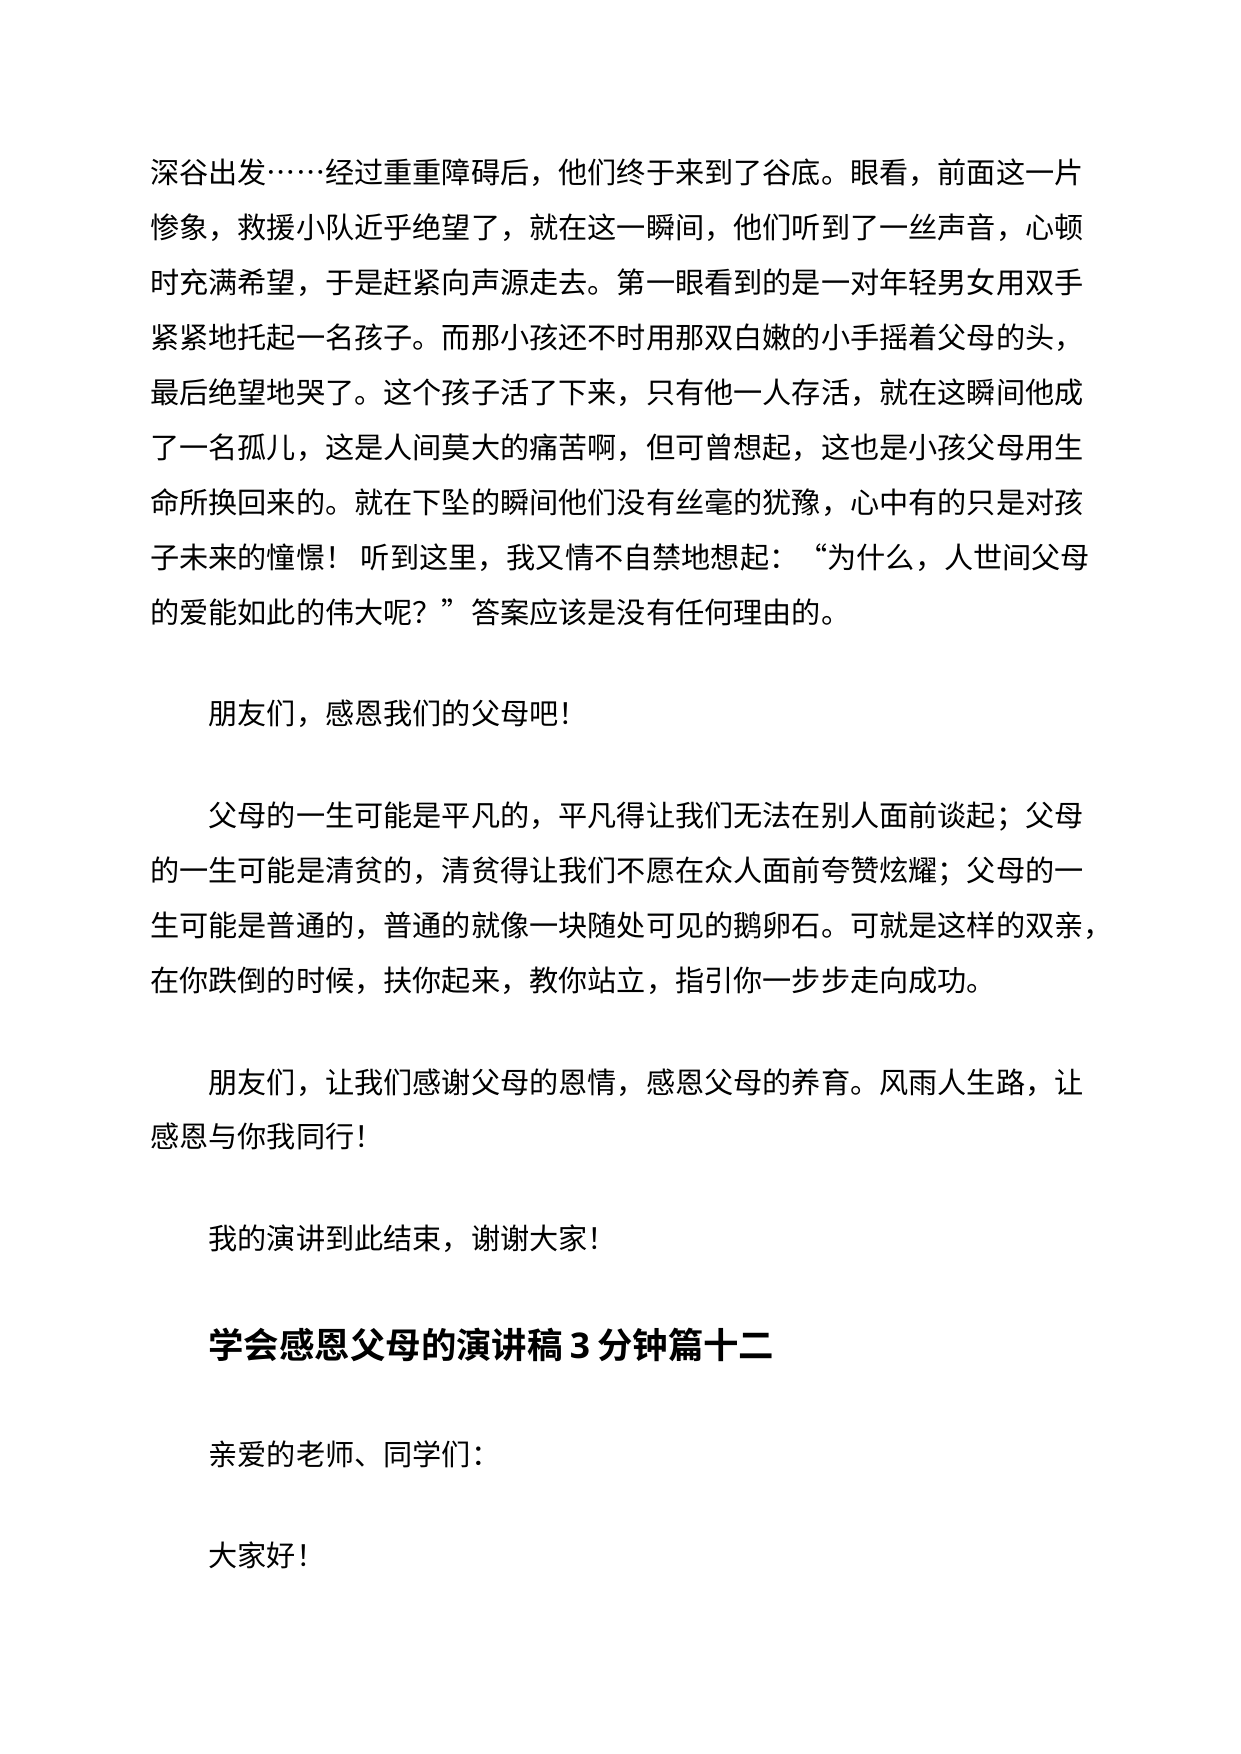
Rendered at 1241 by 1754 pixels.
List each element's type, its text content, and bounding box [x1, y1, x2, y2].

text 朋友们，让我们感谢父母的恩情，感恩父母的养育。风雨人生路，让感恩与你我同行！ [150, 1059, 1090, 1156]
text 朋友们，感恩我们的父母吧！ [150, 691, 1090, 733]
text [150, 150, 1090, 631]
text 我的演讲到此结束，谢谢大家！ [150, 1216, 1090, 1258]
text 父母的一生可能是平凡的，平凡得让我们无法在别人面前谈起；父母的一生可能是清贫的，清贫得让我们不愿在众人面前夸赞炫耀；父母的一生可能是普通的，普通的就像一块随处可见的鹅卵石。可就是这样的双亲，在你跌倒的时候，扶你起来，教你站立，指引你一步步走向成功。 [150, 793, 1090, 1000]
text 学会感恩父母的演讲稿3分钟篇十二 [150, 1318, 1090, 1369]
text 亲爱的老师、同学们： [150, 1431, 1090, 1473]
text 大家好！ [150, 1533, 1090, 1575]
